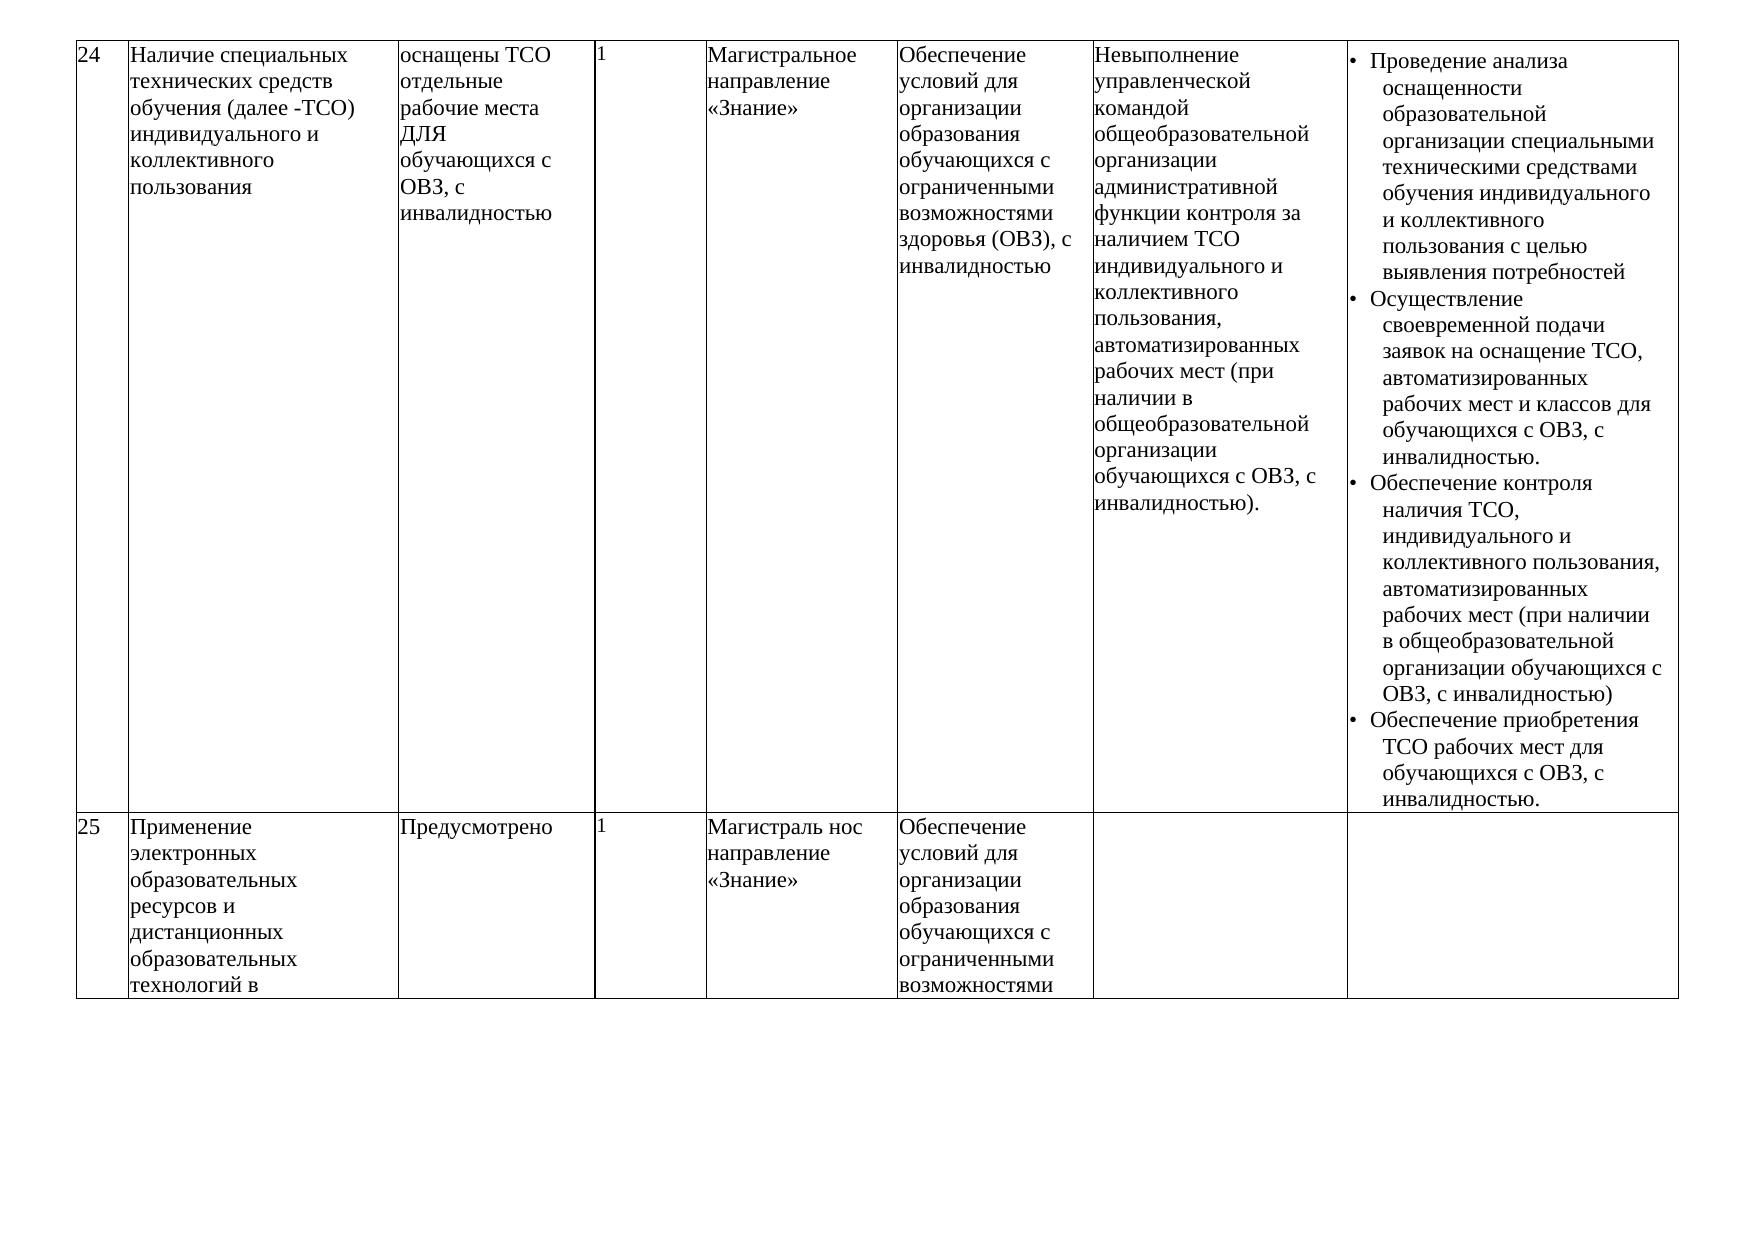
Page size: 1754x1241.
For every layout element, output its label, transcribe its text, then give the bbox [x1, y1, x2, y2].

table_cell 25 [77, 813, 128, 998]
table_cell Применение электронных образовательных ресурсов и дистанционных образовательных технологий в [129, 813, 398, 998]
table_cell 24 [77, 41, 128, 812]
table_cell Невыполнение управленческой командой общеобразовательной организации административной функции контроля за наличием ТСО индивидуального и коллективного пользования, автоматизированных рабочих мест (при наличии в общеобразовательной организации обучающихся с ОВЗ, с инвалидностью). [1094, 41, 1347, 812]
table_cell Магистраль нос направление «Знание» [707, 813, 897, 998]
table_cell Наличие специальных технических средств обучения (далее -ТСО) индивидуального и коллективного пользования [129, 41, 398, 812]
table_cell 1 [596, 41, 706, 812]
table_cell Предусмотрено [399, 813, 594, 998]
table_cell [1348, 813, 1678, 998]
table_cell Обеспечение условий для организации образования обучающихся с ограниченными возможностями здоровья (ОВЗ), с инвалидностью [898, 41, 1093, 812]
table_cell [1094, 813, 1347, 998]
table_cell 1 [596, 813, 706, 998]
table_cell оснащены ТСО отдельные рабочие места ДЛЯ обучающихся с ОВЗ, с инвалидностью [399, 41, 594, 812]
table_cell Магистральное направление «Знание» [707, 41, 897, 812]
table_cell Проведение анализа оснащенности образовательной организации специальными техническими средствами обучения индивидуального и коллективного пользования с целью выявления потребностей Осуществление своевременной подачи заявок на оснащение ТСО, автоматизированных рабочих мест и классов для обучающихся с ОВЗ, с инвалидностью. Обеспечение контроля наличия ТСО, индивидуального и коллективного пользования, автоматизированных рабочих мест (при наличии в общеобразовательной организации обучающихся с ОВЗ, с инвалидностью) Обеспечение приобретения ТСО рабочих мест для обучающихся с ОВЗ, с инвалидностью. [1348, 41, 1678, 812]
table_cell Обеспечение условий для организации образования обучающихся с ограниченными возможностями [898, 813, 1093, 998]
